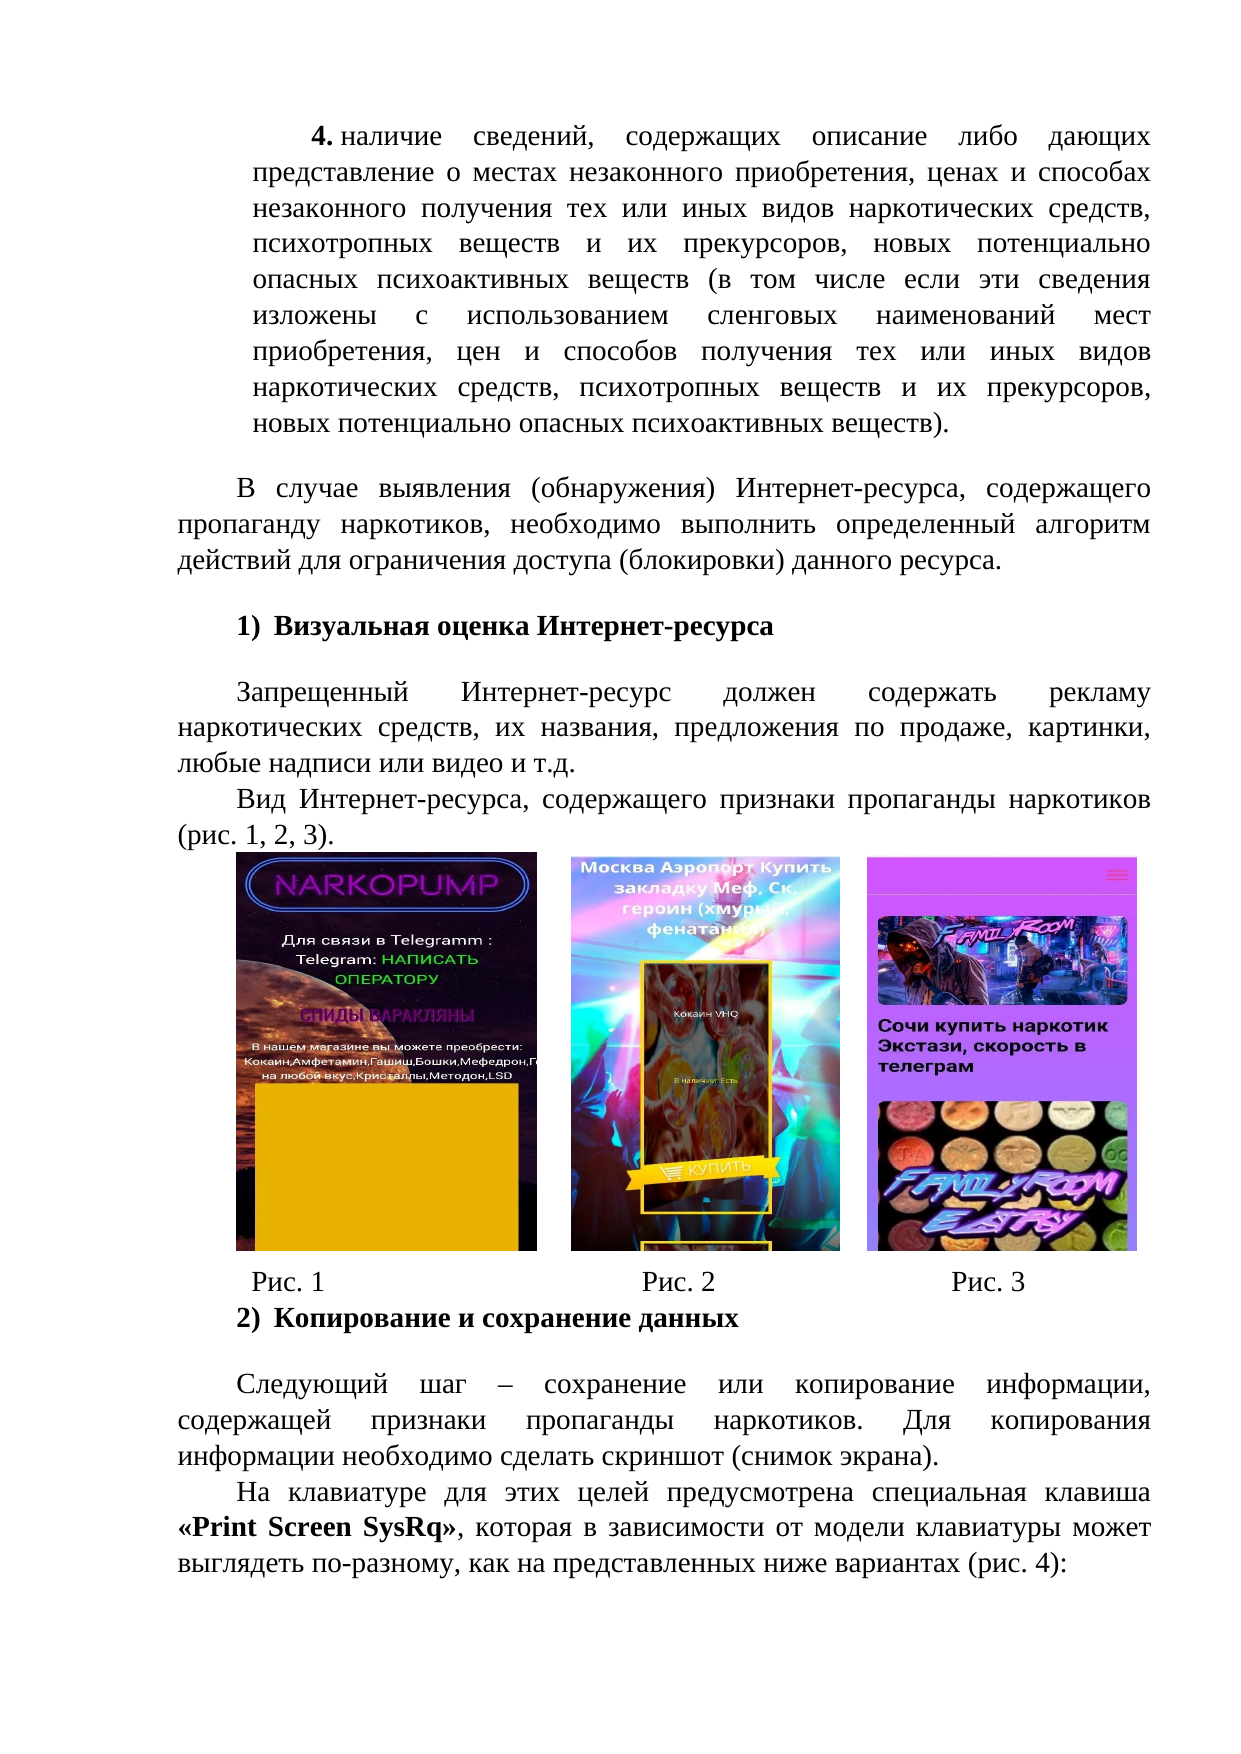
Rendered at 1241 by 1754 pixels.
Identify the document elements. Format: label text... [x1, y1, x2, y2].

list Визуальная оценка Интернет-ресурса [236, 608, 1152, 641]
list Рис. 1 Рис. 2 Рис. 3 [236, 1264, 1152, 1298]
list Копирование и сохранение данных [236, 1300, 1152, 1334]
picture [571, 856, 840, 1251]
list На клавиатуре для этих целей предусмотрена специальная клавиша «Print Screen SysRq», которая в зависимости от модели клавиатуры может выглядеть по-разному, как на представленных ниже вариантах (рис. 4): [177, 1474, 1152, 1579]
list наличие сведений, содержащих описание либо дающих представление о местах незаконного приобретения, ценах и способах незаконного получения тех или иных видов наркотических средств, психотропных веществ и их прекурсоров, новых потенциально опасных психоактивных веществ (в том числе если эти сведения изложены с использованием сленговых наименований мест приобретения, цен и способов получения тех или иных видов наркотических средств, психотропных веществ и их прекурсоров, новых потенциально опасных психоактивных веществ). [252, 118, 1152, 438]
list Вид Интернет-ресурса, содержащего признаки пропаганды наркотиков (рис. 1, 2, 3). [177, 781, 1152, 851]
picture [236, 852, 537, 1251]
picture [867, 855, 1137, 1251]
list Запрещенный Интернет-ресурс должен содержать рекламу наркотических средств, их названия, предложения по продаже, картинки, любые надписи или видео и т.д. [177, 674, 1152, 779]
list Следующий шаг – сохранение или копирование информации, содержащей признаки пропаганды наркотиков. Для копирования информации необходимо сделать скриншот (снимок экрана). [177, 1366, 1152, 1471]
list В случае выявления (обнаружения) Интернет-ресурса, содержащего пропаганду наркотиков, необходимо выполнить определенный алгоритм действий для ограничения доступа (блокировки) данного ресурса. [177, 471, 1152, 576]
